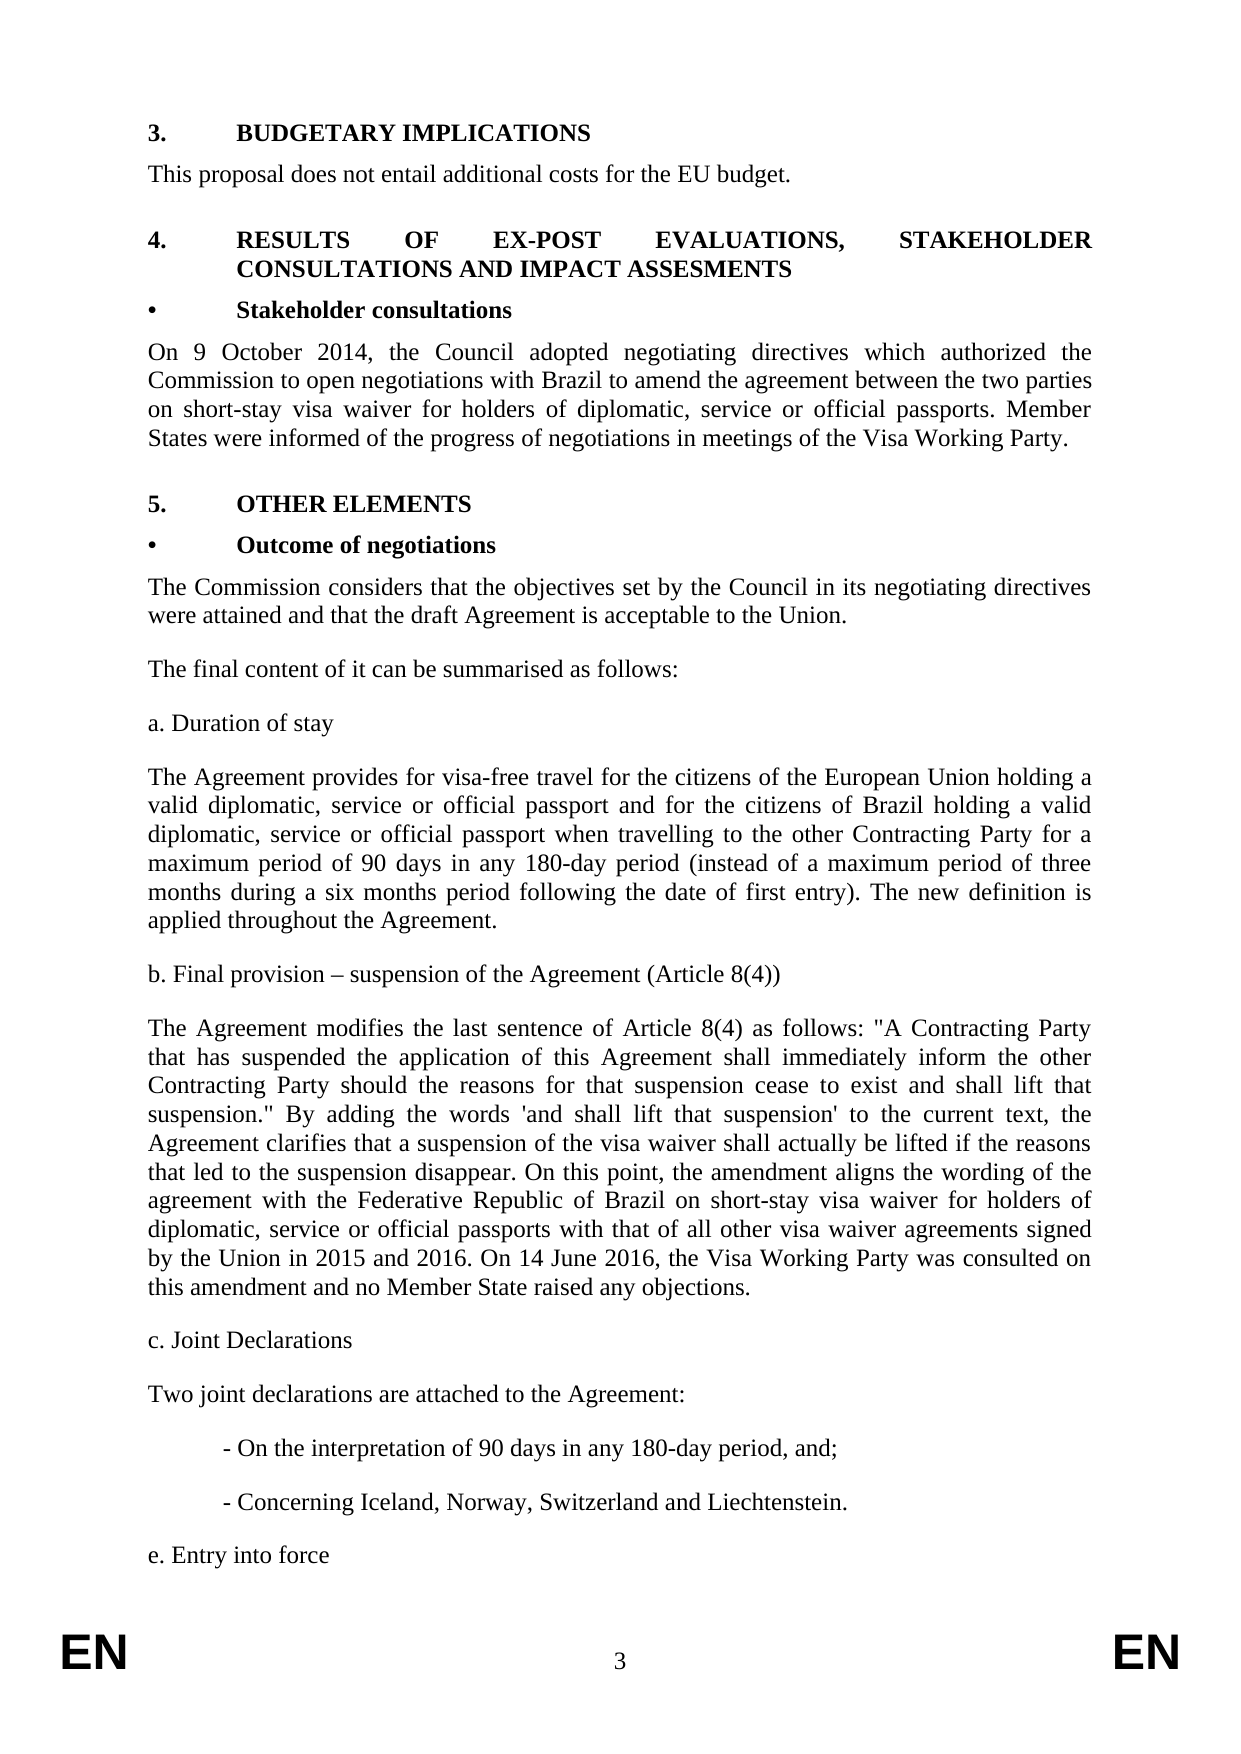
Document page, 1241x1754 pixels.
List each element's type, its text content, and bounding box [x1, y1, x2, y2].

text b. Final provision – suspension of the Agreement (Article 8(4)) [148, 959, 1093, 988]
text a. Duration of stay [148, 708, 1093, 737]
text e. Entry into force [148, 1541, 1093, 1569]
text The Commission considers that the objectives set by the Council in its negotiating directives were attained and that the draft Agreement is acceptable to the Union. [148, 572, 1093, 629]
text c. Joint Declarations [148, 1326, 1093, 1354]
subtitle 5. OTHER ELEMENTS [148, 489, 1093, 518]
text On 9 October 2014, the Council adopted negotiating directives which authorized the Commission to open negotiations with Brazil to amend the agreement between the two parties on short-stay visa waiver for holders of diplomatic, service or official passports. Member States were informed of the progress of negotiations in meetings of the Visa Working Party. [148, 337, 1093, 452]
text - Concerning Iceland, Norway, Switzerland and Liechtenstein. [148, 1487, 1093, 1516]
subtitle 3. BUDGETARY IMPLICATIONS [148, 118, 1093, 147]
subtitle • Stakeholder consultations [148, 296, 1093, 324]
text The Agreement provides for visa-free travel for the citizens of the European Union holding a valid diplomatic, service or official passport and for the citizens of Brazil holding a valid diplomatic, service or official passport when travelling to the other Contracting Party for a maximum period of 90 days in any 180-day period (instead of a maximum period of three months during a six months period following the date of first entry). The new definition is applied throughout the Agreement. [148, 762, 1093, 934]
text Two joint declarations are attached to the Agreement: [148, 1379, 1093, 1408]
text This proposal does not entail additional costs for the EU budget. [148, 159, 1093, 188]
text The Agreement modifies the last sentence of Article 8(4) as follows: "A Contracting Party that has suspended the application of this Agreement shall immediately inform the other Contracting Party should the reasons for that suspension cease to exist and shall lift that suspension." By adding the words 'and shall lift that suspension' to the current text, the Agreement clarifies that a suspension of the visa waiver shall actually be lifted if the reasons that led to the suspension disappear. On this point, the amendment aligns the wording of the agreement with the Federative Republic of Brazil on short-stay visa waiver for holders of diplomatic, service or official passports with that of all other visa waiver agreements signed by the Union in 2015 and 2016. On 14 June 2016, the Visa Working Party was consulted on this amendment and no Member State raised any objections. [148, 1013, 1093, 1301]
subtitle • Outcome of negotiations [148, 531, 1093, 559]
text - On the interpretation of 90 days in any 180-day period, and; [148, 1433, 1093, 1462]
text The final content of it can be summarised as follows: [148, 654, 1093, 683]
subtitle 4. RESULTS OF EX-POST EVALUATIONS, STAKEHOLDER CONSULTATIONS AND IMPACT ASSESMENTS [148, 226, 1093, 283]
